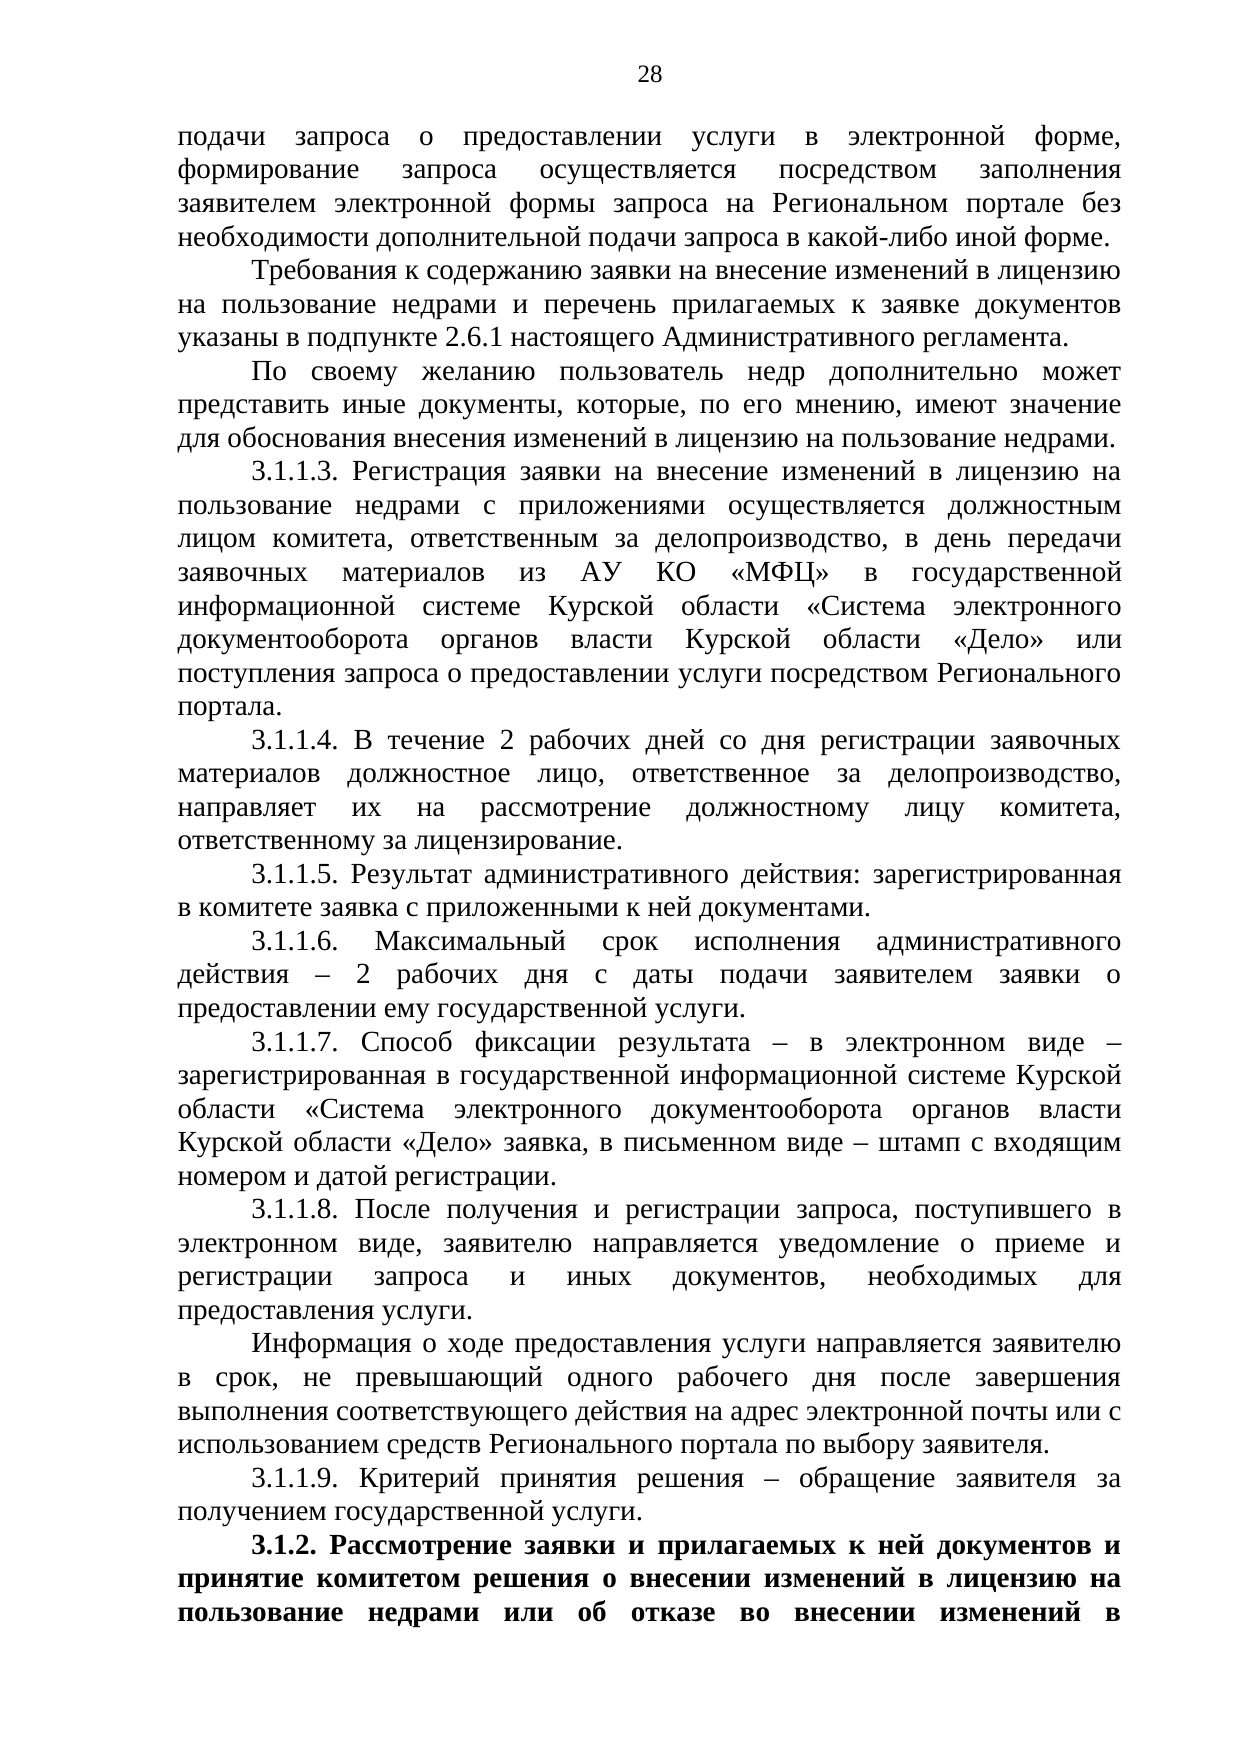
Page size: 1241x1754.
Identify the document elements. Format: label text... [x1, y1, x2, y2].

text 3.1.1.3. Регистрация заявки на внесение изменений в лицензию на пользование недрами с приложениями осуществляется должностным лицом комитета, ответственным за делопроизводство, в день передачи заявочных материалов из АУ КО «МФЦ» в государственной информационной системе Курской области «Система электронного документооборота органов власти Курской области «Дело» или поступления запроса о предоставлении услуги посредством Регионального портала. [177, 453, 1122, 722]
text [177, 1527, 1122, 1627]
text 3.1.1.4. В течение 2 рабочих дней со дня регистрации заявочных материалов должностное лицо, ответственное за делопроизводство, направляет их на рассмотрение должностному лицу комитета, ответственному за лицензирование. [177, 722, 1122, 856]
text 3.1.1.6. Максимальный срок исполнения административного действия – 2 рабочих дня с даты подачи заявителем заявки о предоставлении ему государственной услуги. [177, 923, 1122, 1024]
text Информация о ходе предоставления услуги направляется заявителю в срок, не превышающий одного рабочего дня после завершения выполнения соответствующего действия на адрес электронной почты или с использованием средств Регионального портала по выбору заявителя. [177, 1326, 1122, 1460]
text Требования к содержанию заявки на внесение изменений в лицензию на пользование недрами и перечень прилагаемых к заявке документов указаны в подпункте 2.6.1 настоящего Административного регламента. [177, 252, 1122, 353]
text По своему желанию пользователь недр дополнительно может представить иные документы, которые, по его мнению, имеют значение для обоснования внесения изменений в лицензию на пользование недрами. [177, 353, 1122, 453]
text 3.1.1.9. Критерий принятия решения – обращение заявителя за получением государственной услуги. [177, 1460, 1122, 1527]
text 3.1.1.5. Результат административного действия: зарегистрированная в комитете заявка с приложенными к ней документами. [177, 856, 1122, 923]
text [177, 118, 1122, 252]
text 3.1.1.8. После получения и регистрации запроса, поступившего в электронном виде, заявителю направляется уведомление о приеме и регистрации запроса и иных документов, необходимых для предоставления услуги. [177, 1191, 1122, 1326]
text 3.1.1.7. Способ фиксации результата – в электронном виде – зарегистрированная в государственной информационной системе Курской области «Система электронного документооборота органов власти Курской области «Дело» заявка, в письменном виде – штамп с входящим номером и датой регистрации. [177, 1024, 1122, 1191]
